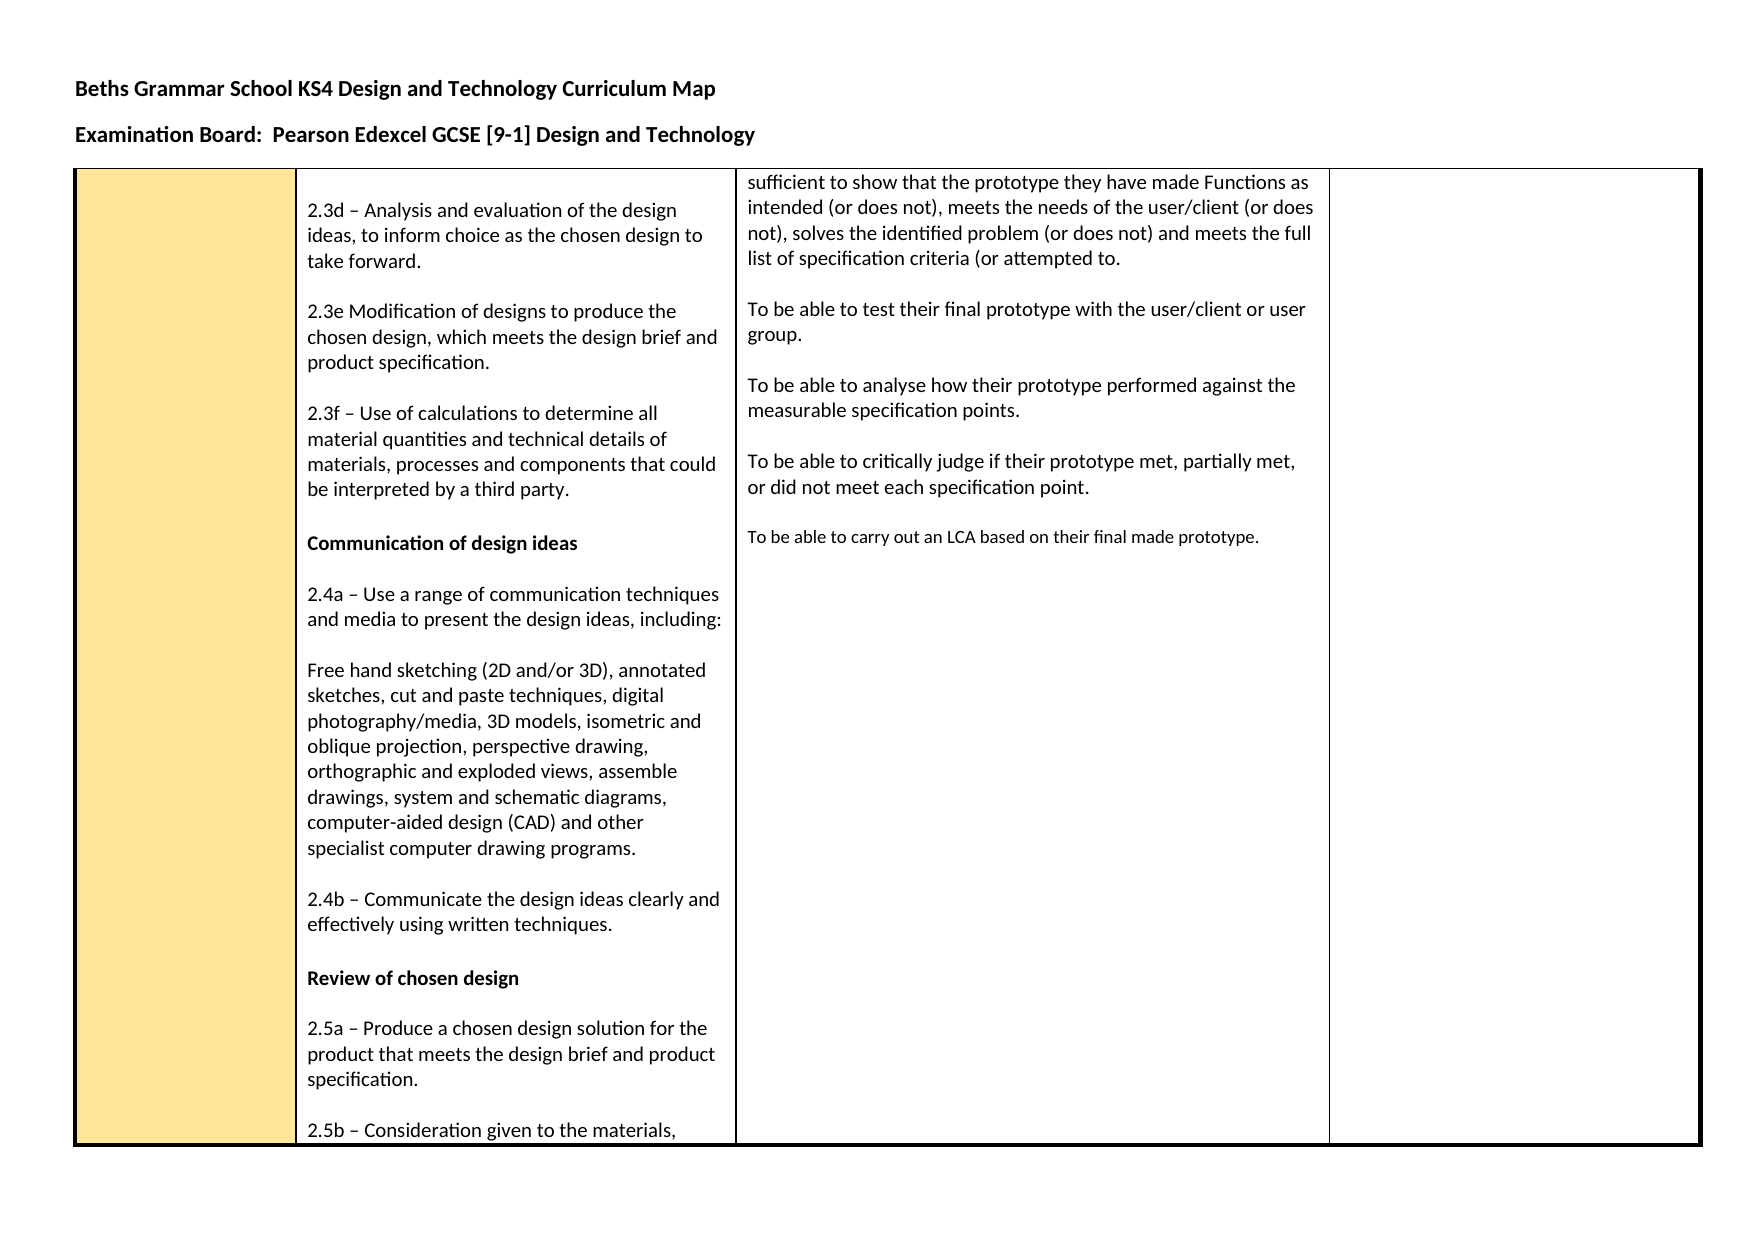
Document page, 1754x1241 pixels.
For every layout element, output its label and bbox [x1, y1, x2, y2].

table_cell [1330, 169, 1698, 1143]
table_cell [737, 169, 1329, 1143]
table_cell [297, 169, 735, 1143]
table_cell [77, 169, 295, 1143]
